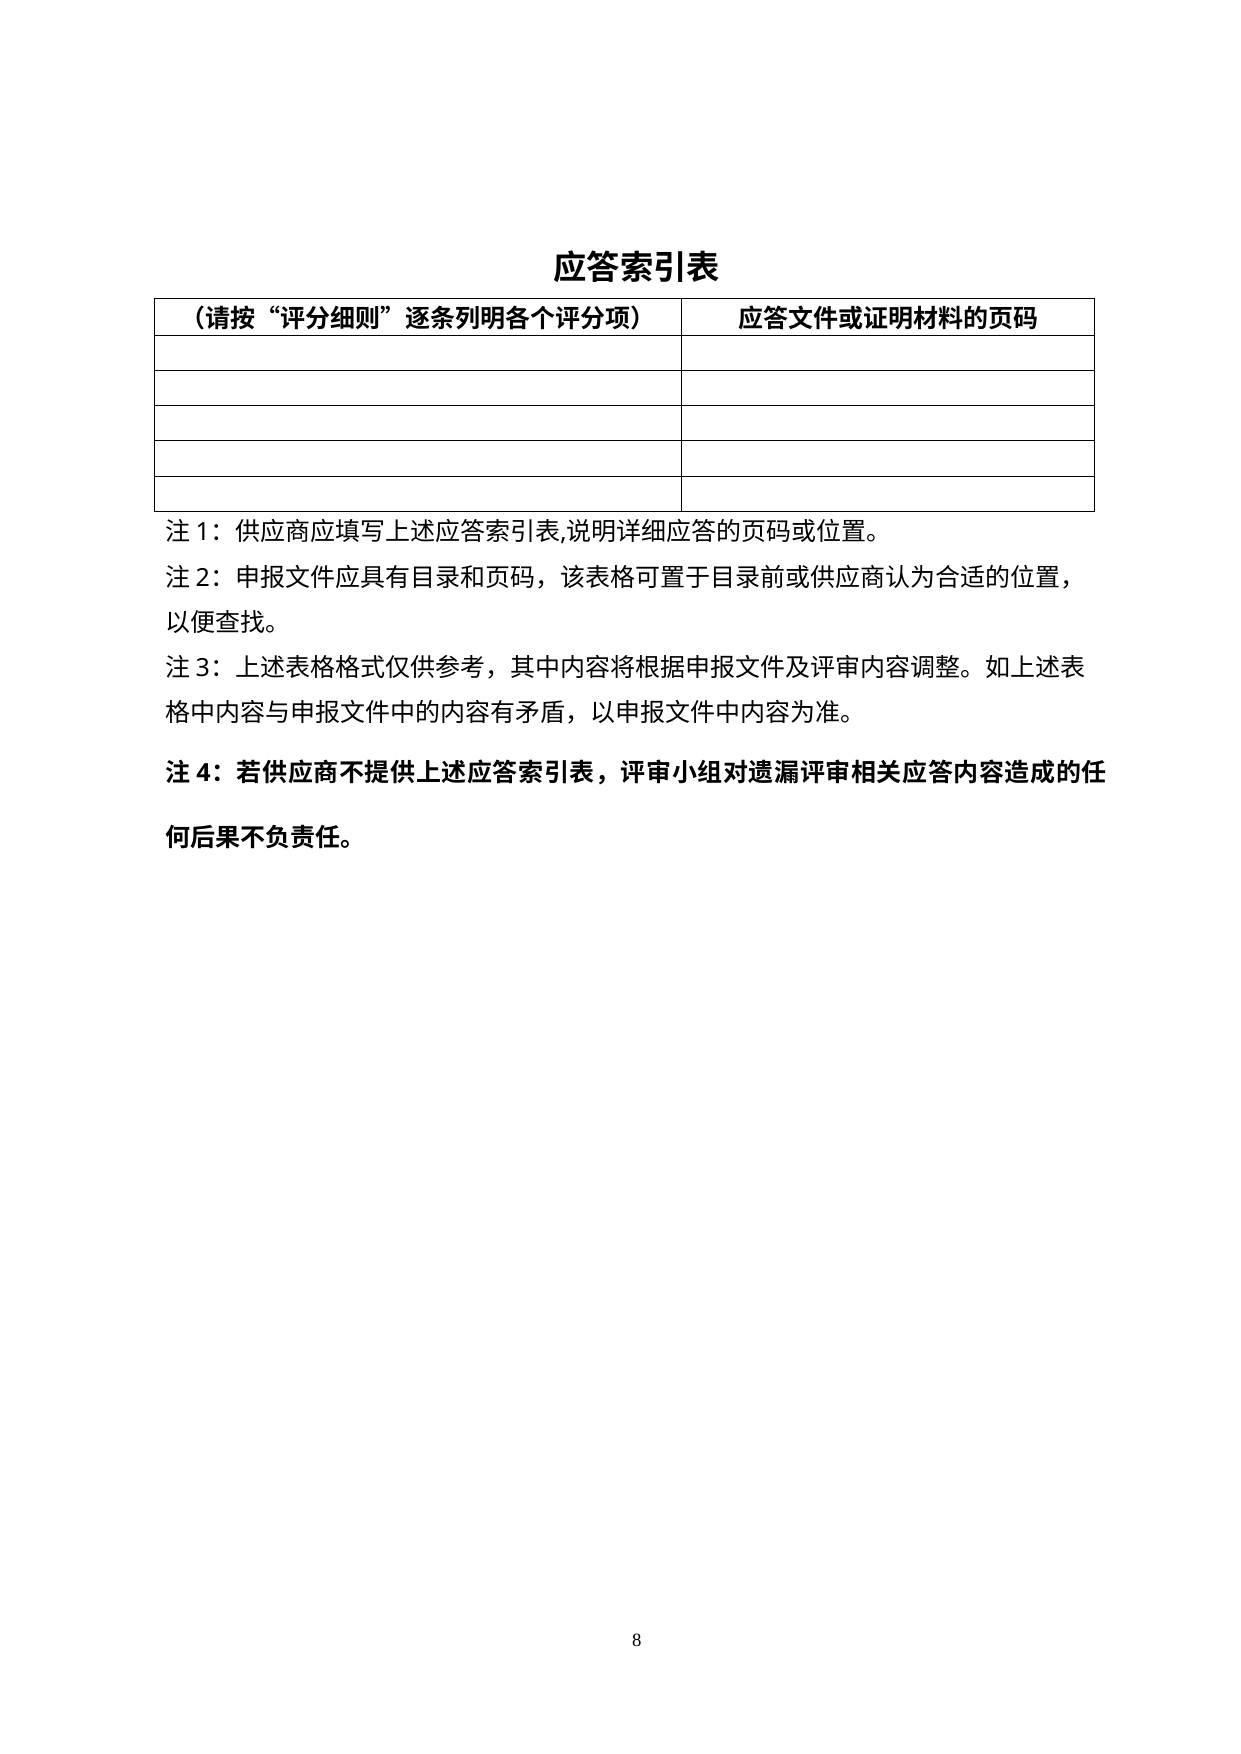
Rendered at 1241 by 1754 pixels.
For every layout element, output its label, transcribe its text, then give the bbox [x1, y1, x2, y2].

table_header 应答文件或证明材料的页码 [682, 299, 1094, 335]
text 注4：若供应商不提供上述应答索引表，评审小组对遗漏评审相关应答内容造成的任何后果不负责任。 [165, 738, 1107, 868]
table_cell [155, 406, 681, 440]
table_cell [155, 371, 681, 405]
table_cell [682, 371, 1094, 405]
table_cell [682, 441, 1094, 476]
table_cell [155, 477, 681, 511]
text 应答索引表 [165, 233, 1107, 298]
table_cell [682, 477, 1094, 511]
table_cell [682, 406, 1094, 440]
table_cell [682, 336, 1094, 370]
table_cell [155, 336, 681, 370]
text 注1：供应商应填写上述应答索引表,说明详细应答的页码或位置。 [165, 512, 1107, 548]
text 注2：申报文件应具有目录和页码，该表格可置于目录前或供应商认为合适的位置，以便查找。 [165, 557, 1107, 638]
text 注3：上述表格格式仅供参考，其中内容将根据申报文件及评审内容调整。如上述表格中内容与申报文件中的内容有矛盾，以申报文件中内容为准。 [165, 648, 1107, 729]
table_cell [155, 441, 681, 476]
table_header （请按“评分细则”逐条列明各个评分项） [155, 299, 681, 335]
